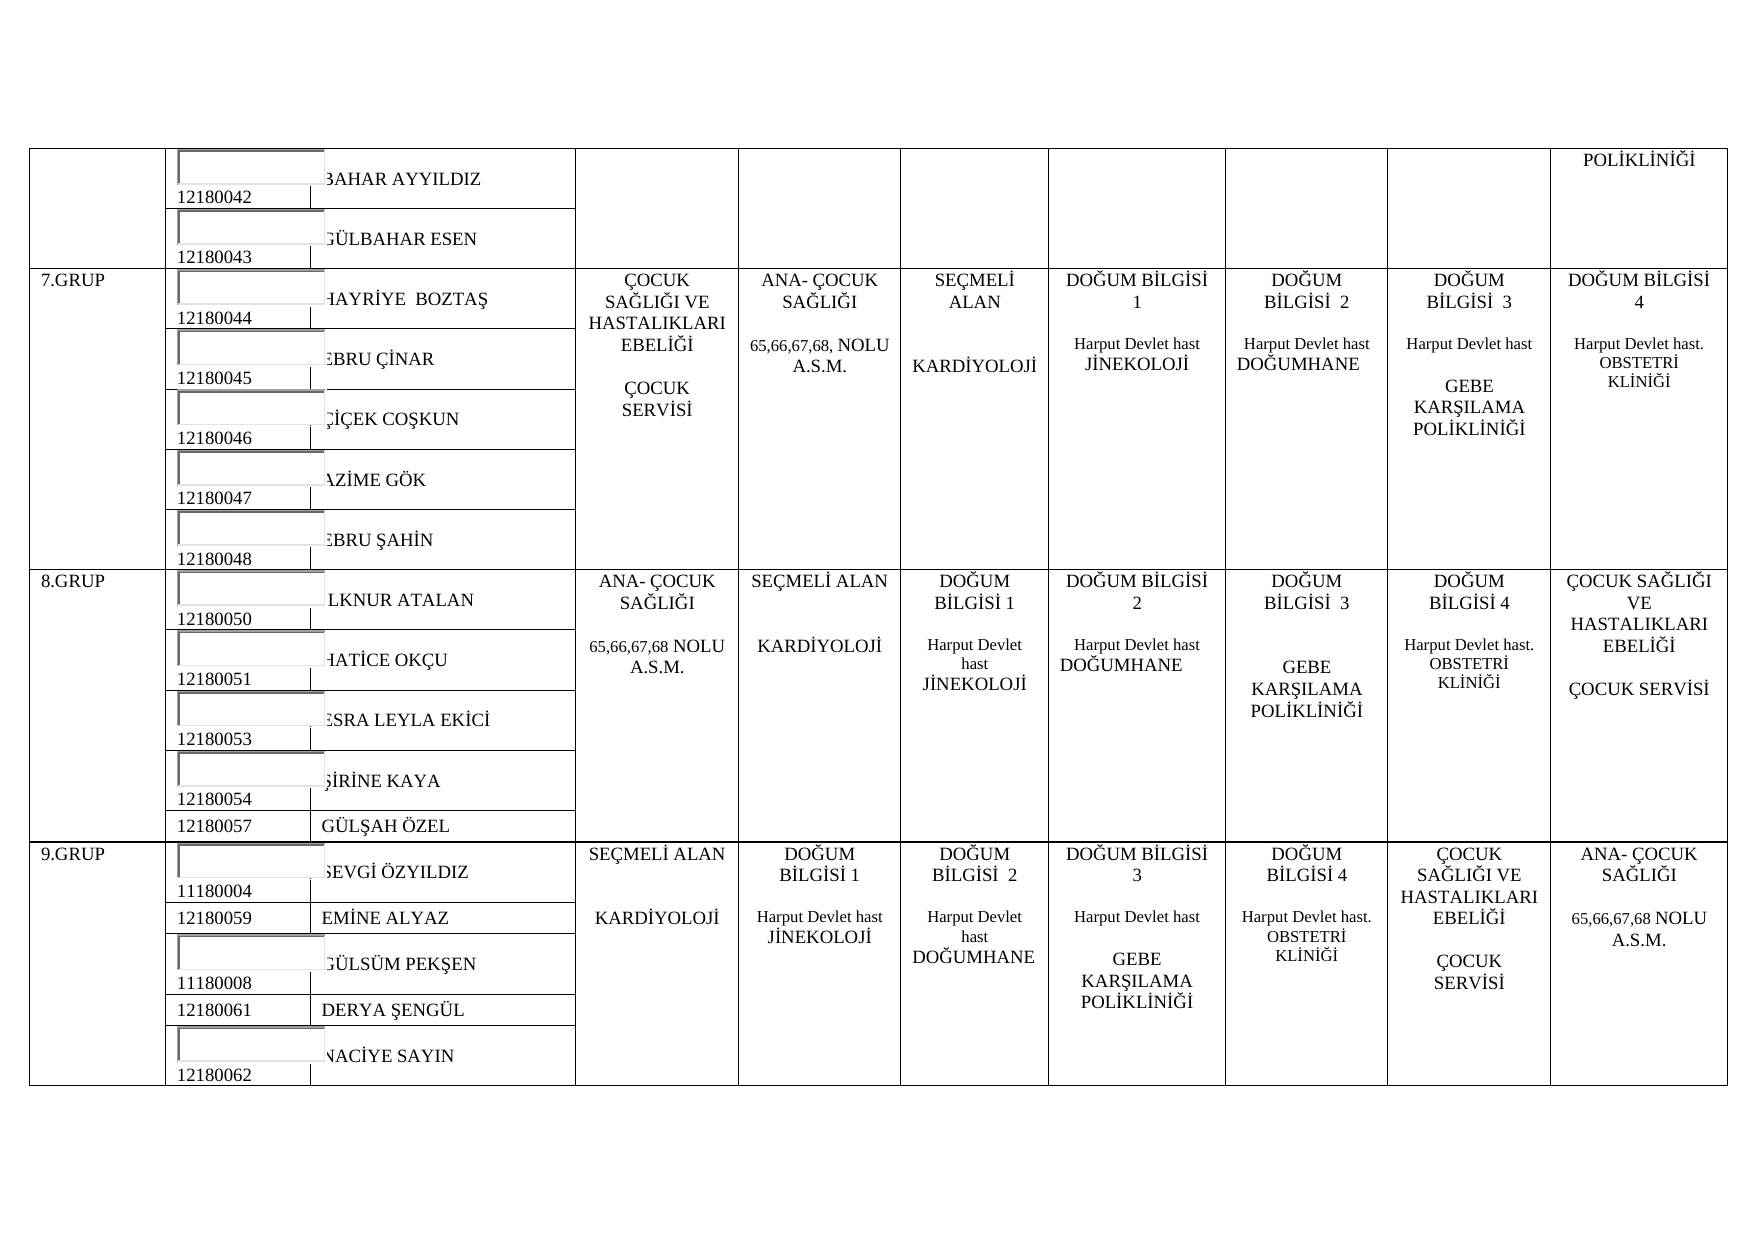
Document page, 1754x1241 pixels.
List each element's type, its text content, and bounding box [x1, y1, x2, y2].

table_cell 12180048 [166, 510, 310, 569]
table_cell DOĞUM BİLGİSİ 3 Harput Devlet hast GEBE KARŞILAMA POLİKLİNİĞİ [1388, 269, 1550, 569]
table_cell 12180057 [166, 811, 310, 841]
table_cell 12180059 [166, 903, 310, 933]
table_cell 12180045 [166, 329, 310, 388]
table_cell 9.GRUP [30, 843, 165, 1085]
table_cell HAYRİYE BOZTAŞ [311, 269, 575, 328]
table_cell GÜLSÜM PEKŞEN [311, 934, 575, 993]
table_cell 12180043 [166, 209, 310, 268]
table_cell SEÇMELİ ALAN KARDİYOLOJİ [739, 570, 900, 841]
table_cell DOĞUM BİLGİSİ 2 Harput Devlet hast DOĞUMHANE [901, 843, 1048, 1085]
table_cell SEÇMELİ ALAN KARDİYOLOJİ [901, 269, 1048, 569]
table_cell DERYA ŞENGÜL [311, 995, 575, 1025]
table_cell HATİCE OKÇU [311, 630, 575, 689]
table_cell AZİME GÖK [311, 450, 575, 509]
table_cell SEVGİ ÖZYILDIZ [311, 843, 575, 902]
table_cell 12180061 [166, 995, 310, 1025]
table_cell 12180053 [166, 691, 310, 750]
table_cell 12180042 [166, 149, 310, 208]
table_cell 12180044 [166, 269, 310, 328]
table_cell NACİYE SAYIN [311, 1026, 575, 1085]
table_cell 12180050 [166, 570, 310, 629]
table_cell ESRA LEYLA EKİCİ [311, 691, 575, 750]
table_cell DOĞUM BİLGİSİ 1 Harput Devlet hast JİNEKOLOJİ [1049, 269, 1225, 569]
table_cell BAHAR AYYILDIZ [311, 149, 575, 208]
table_cell GÜLŞAH ÖZEL [311, 811, 575, 841]
table_cell EBRU ŞAHİN [311, 510, 575, 569]
table_cell DOĞUM BİLGİSİ 2 Harput Devlet hast DOĞUMHANE [1049, 570, 1225, 841]
table_cell ÇOCUK SAĞLIĞI VE HASTALIKLARI EBELİĞİ ÇOCUK SERVİSİ [1388, 843, 1550, 1085]
table_cell 8.GRUP [30, 570, 165, 841]
table_cell ÇOCUK SAĞLIĞI VE HASTALIKLARI EBELİĞİ ÇOCUK SERVİSİ [1551, 570, 1727, 841]
table_cell ANA- ÇOCUK SAĞLIĞI 65,66,67,68 NOLU A.S.M. [1551, 843, 1727, 1085]
table_cell 12180062 [166, 1026, 310, 1085]
table_cell DOĞUM BİLGİSİ 3 Harput Devlet hast GEBE KARŞILAMA POLİKLİNİĞİ [1049, 843, 1225, 1085]
table_cell DOĞUM BİLGİSİ 1 Harput Devlet hast JİNEKOLOJİ [739, 843, 900, 1085]
table_cell DOĞUM BİLGİSİ 4 Harput Devlet hast. OBSTETRİ KLİNİĞİ [1226, 843, 1387, 1085]
table_cell GÜLBAHAR ESEN [311, 209, 575, 268]
table_cell 11180004 [166, 843, 310, 902]
table_cell 12180047 [166, 450, 310, 509]
table_cell EBRU ÇİNAR [311, 329, 575, 388]
table_cell 12180054 [166, 751, 310, 810]
table_cell ŞİRİNE KAYA [311, 751, 575, 810]
table_cell 12180046 [166, 390, 310, 449]
table_cell ÇOCUK SAĞLIĞI VE HASTALIKLARI EBELİĞİ ÇOCUK SERVİSİ [576, 269, 738, 569]
table_cell 11180008 [166, 934, 310, 993]
table_cell DOĞUM BİLGİSİ 1 Harput Devlet hast JİNEKOLOJİ [901, 570, 1048, 841]
table_cell 12180051 [166, 630, 310, 689]
table_cell İLKNUR ATALAN [311, 570, 575, 629]
table_cell ÇİÇEK COŞKUN [311, 390, 575, 449]
table_cell DOĞUM BİLGİSİ 4 Harput Devlet hast. OBSTETRİ KLİNİĞİ [1551, 269, 1727, 569]
table_cell DOĞUM BİLGİSİ 3 GEBE KARŞILAMA POLİKLİNİĞİ [1226, 570, 1387, 841]
table_cell 7.GRUP [30, 269, 165, 569]
table_cell DOĞUM BİLGİSİ 2 Harput Devlet hast DOĞUMHANE [1226, 269, 1387, 569]
table_cell DOĞUM BİLGİSİ 4 Harput Devlet hast. OBSTETRİ KLİNİĞİ [1388, 570, 1550, 841]
table_cell ANA- ÇOCUK SAĞLIĞI 65,66,67,68 NOLU A.S.M. [576, 570, 738, 841]
table_cell ANA- ÇOCUK SAĞLIĞI 65,66,67,68, NOLU A.S.M. [739, 269, 900, 569]
table_cell EMİNE ALYAZ [311, 903, 575, 933]
table_cell SEÇMELİ ALAN KARDİYOLOJİ [576, 843, 738, 1085]
